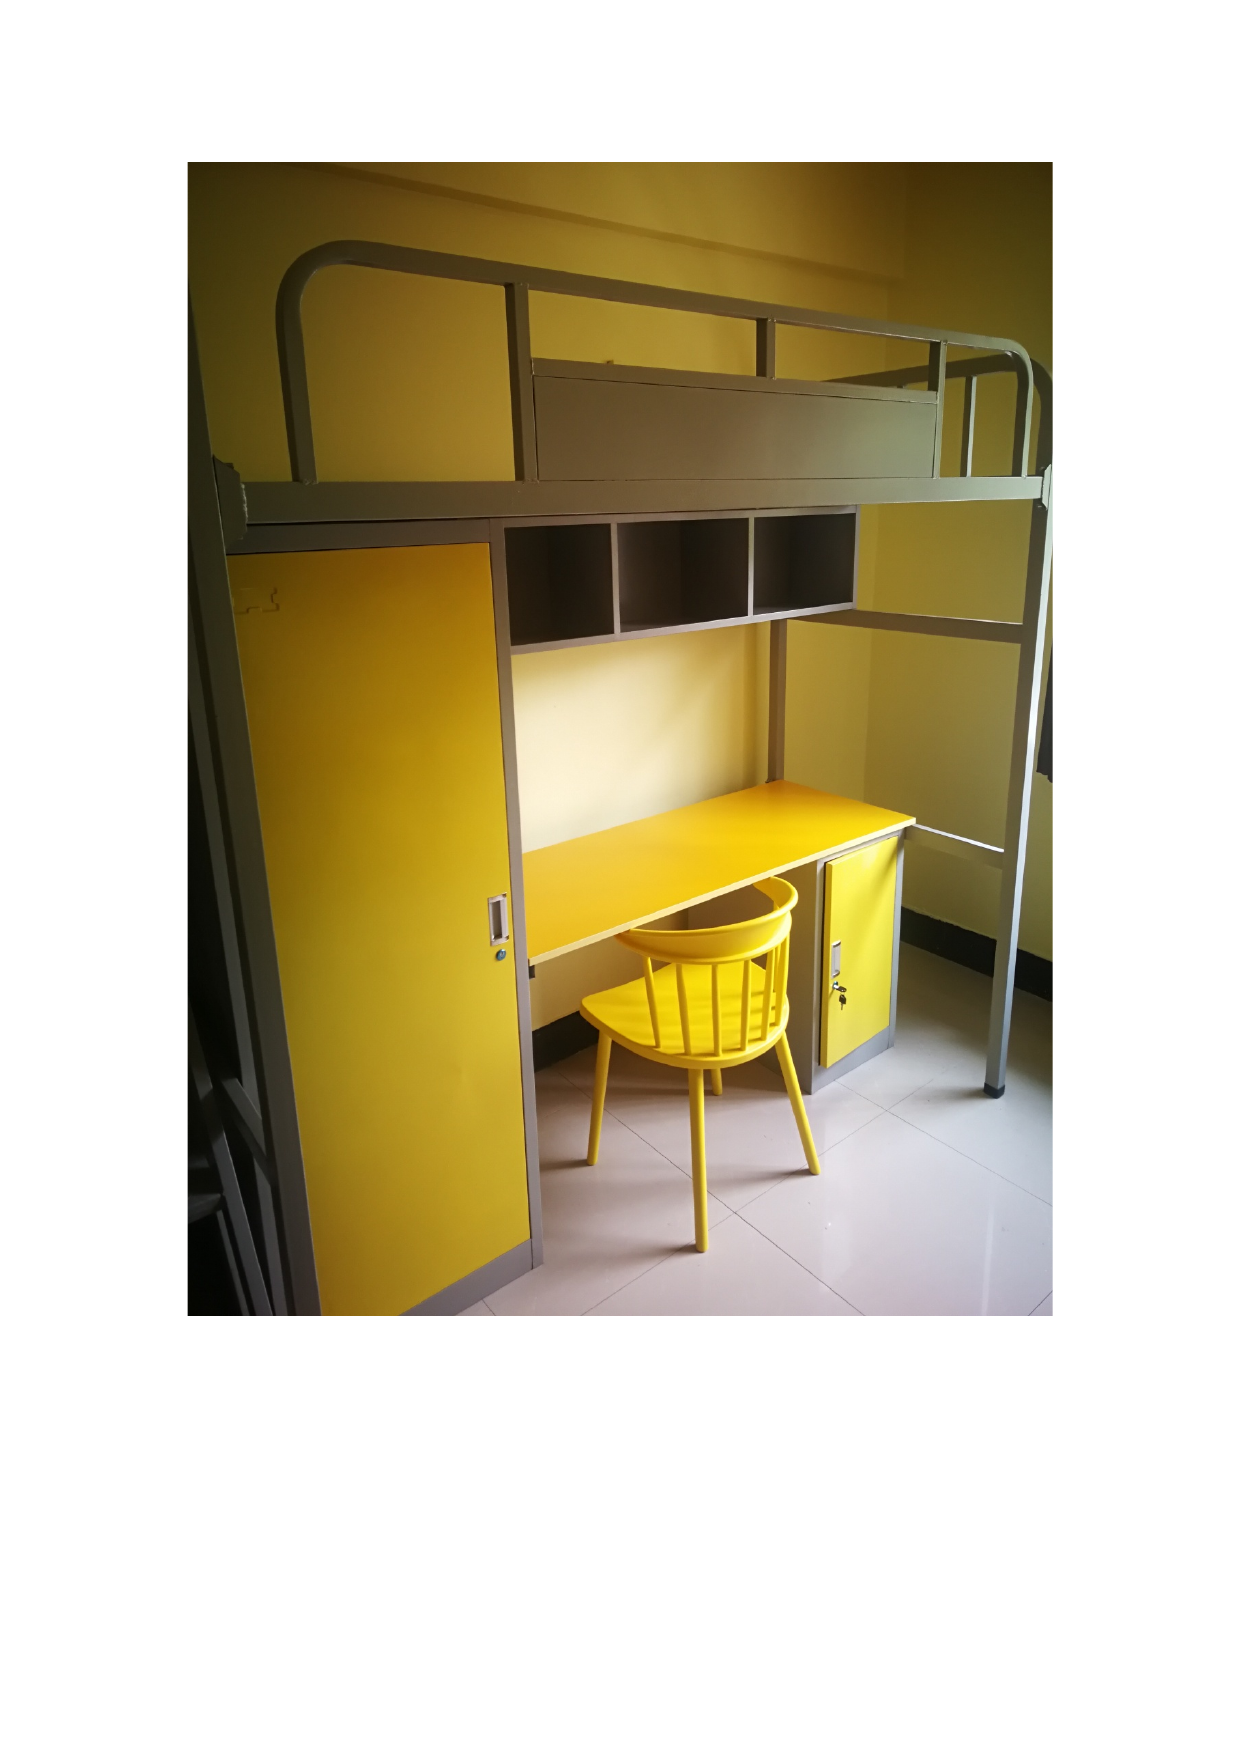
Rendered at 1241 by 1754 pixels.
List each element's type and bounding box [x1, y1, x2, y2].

picture [187, 162, 1053, 1316]
